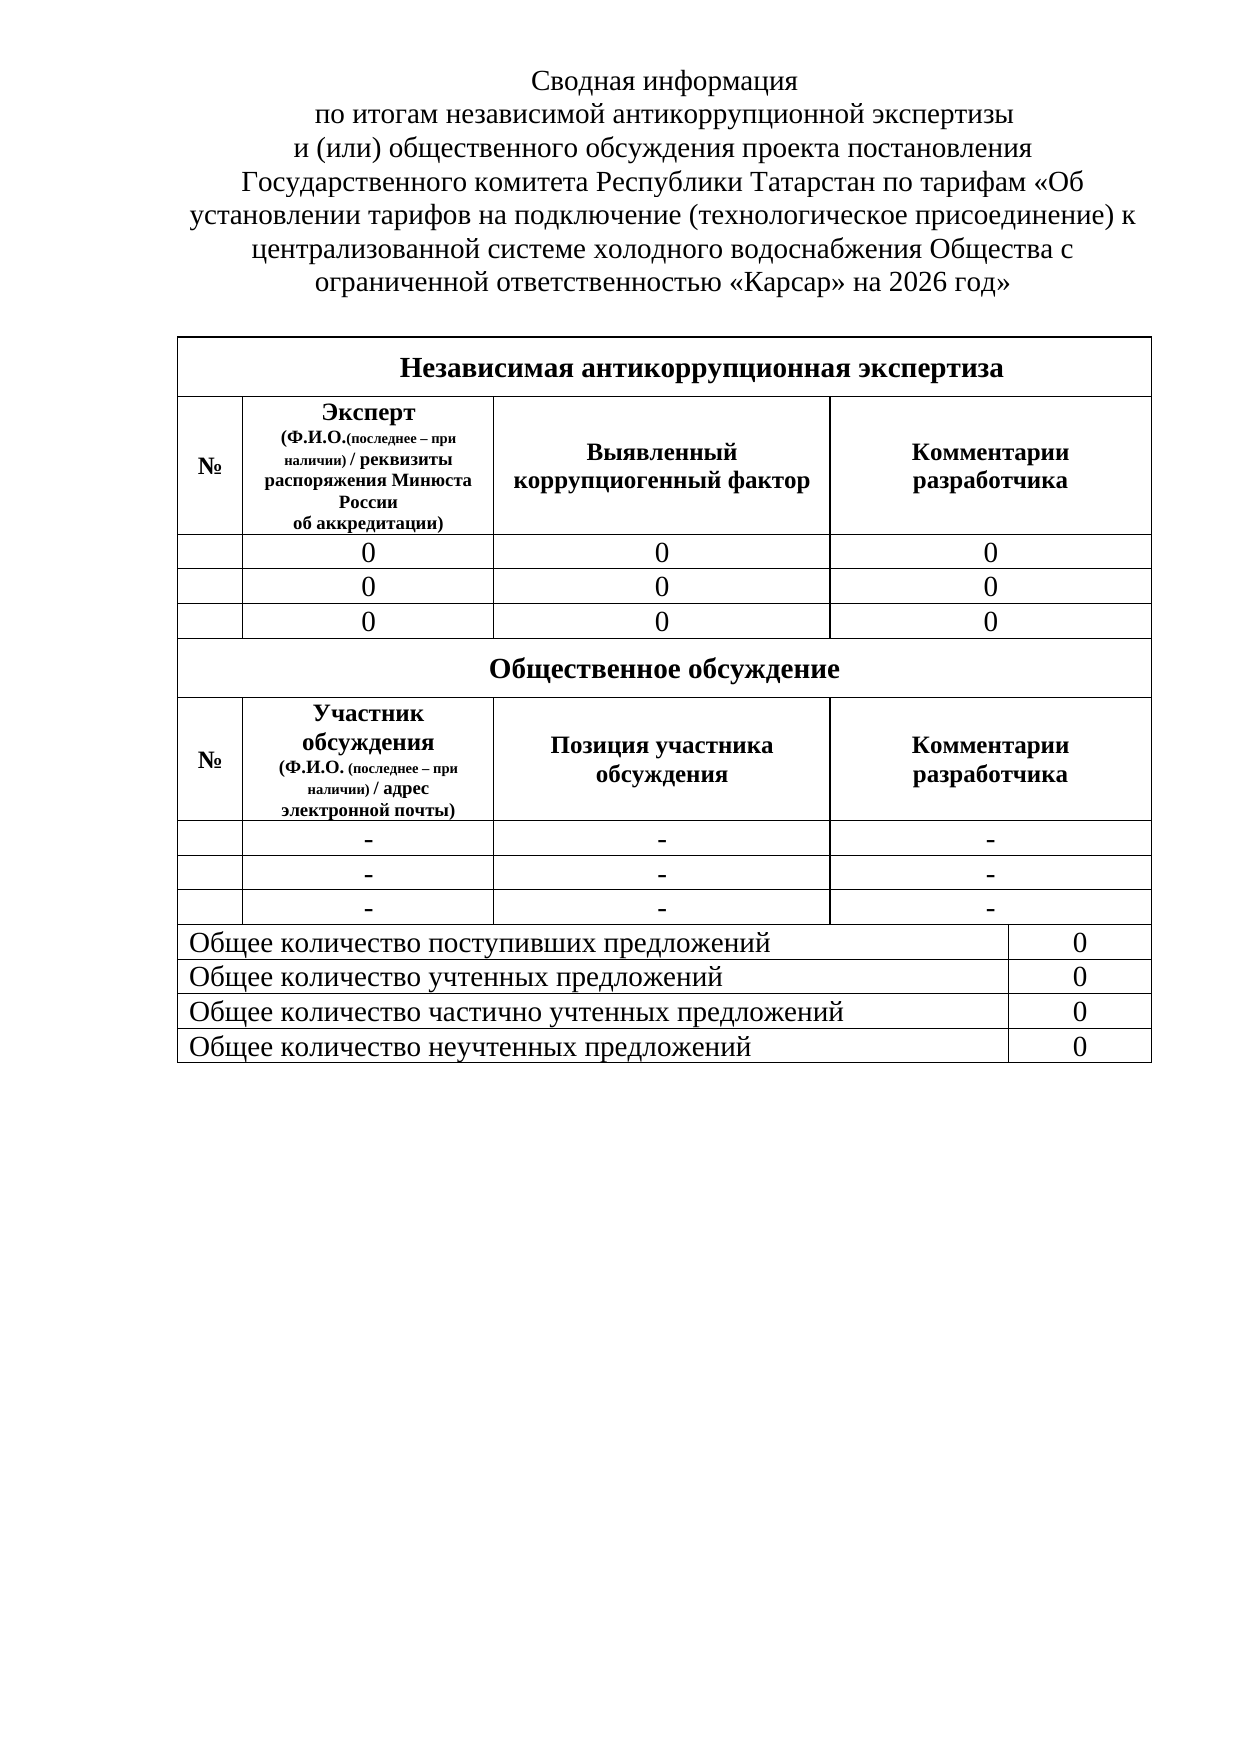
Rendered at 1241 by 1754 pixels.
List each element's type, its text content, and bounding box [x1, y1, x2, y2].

table_cell - [243, 890, 493, 924]
table_cell Выявленный коррупциогенный фактор [494, 397, 829, 534]
table_cell [178, 821, 242, 855]
table_cell 0 [831, 535, 1151, 568]
table_cell № [178, 698, 242, 820]
table_cell - [243, 856, 493, 889]
table_cell - [494, 821, 829, 855]
table_cell 0 [494, 535, 829, 568]
table_header Независимая антикоррупционная экспертиза [178, 338, 1151, 396]
table_cell 0 [831, 569, 1151, 603]
table_cell Комментарии разработчика [831, 698, 1151, 820]
table_cell 0 [831, 604, 1151, 637]
table_cell Позиция участника обсуждения [494, 698, 829, 820]
table_cell 0 [243, 535, 493, 568]
table_cell 0 [1009, 994, 1151, 1028]
table_cell Общее количество неучтенных предложений [178, 1029, 1008, 1062]
table_cell Общественное обсуждение [178, 639, 1151, 697]
table_cell [178, 856, 242, 889]
table_cell - [494, 890, 829, 924]
text и (или) общественного обсуждения проекта постановления Государственного комитета Республики Татарстан по тарифам «Об установлении тарифов на подключение (технологическое присоединение) к централизованной системе холодного водоснабжения Общества с ограниченной ответственностью «Карсар» на 2026 год» [177, 130, 758, 298]
table_cell [178, 569, 242, 603]
table_cell 0 [494, 569, 829, 603]
table_cell Участник обсуждения (Ф.И.О. (последнее – при наличии) / адрес электронной почты) [243, 698, 493, 820]
table_cell 0 [1009, 960, 1151, 993]
table_cell [178, 890, 242, 924]
table_cell - [831, 856, 1151, 889]
table_cell Общее количество частично учтенных предложений [178, 994, 1008, 1028]
table_cell Эксперт (Ф.И.О.(последнее – при наличии) / реквизиты распоряжения Минюста России об аккредитации) [243, 397, 493, 534]
text по итогам независимой антикоррупционной экспертизы [177, 97, 1152, 130]
text и (или) общественного обсуждения проекта постановления Государственного комитета Республики Татарстан по тарифам «Об установлении тарифов на подключение (технологическое присоединение) к централизованной системе холодного водоснабжения Общества с ограниченной ответственностью «Карсар» на 2026 год» [1011, 130, 1148, 298]
table_cell 0 [494, 604, 829, 637]
table_cell 0 [243, 604, 493, 637]
table_cell 0 [243, 569, 493, 603]
table_cell 0 [1009, 1029, 1151, 1062]
text Сводная информация [177, 63, 1152, 97]
table_cell - [831, 890, 1151, 924]
table_cell [178, 535, 242, 568]
table_cell [178, 604, 242, 637]
table_cell Общее количество поступивших предложений [178, 925, 1008, 958]
table_cell - [831, 821, 1151, 855]
table_cell - [243, 821, 493, 855]
table_cell - [494, 856, 829, 889]
table_cell 0 [1009, 925, 1151, 958]
table_cell № [178, 397, 242, 534]
table_cell Комментарии разработчика [831, 397, 1151, 534]
table_cell Общее количество учтенных предложений [178, 960, 1008, 993]
